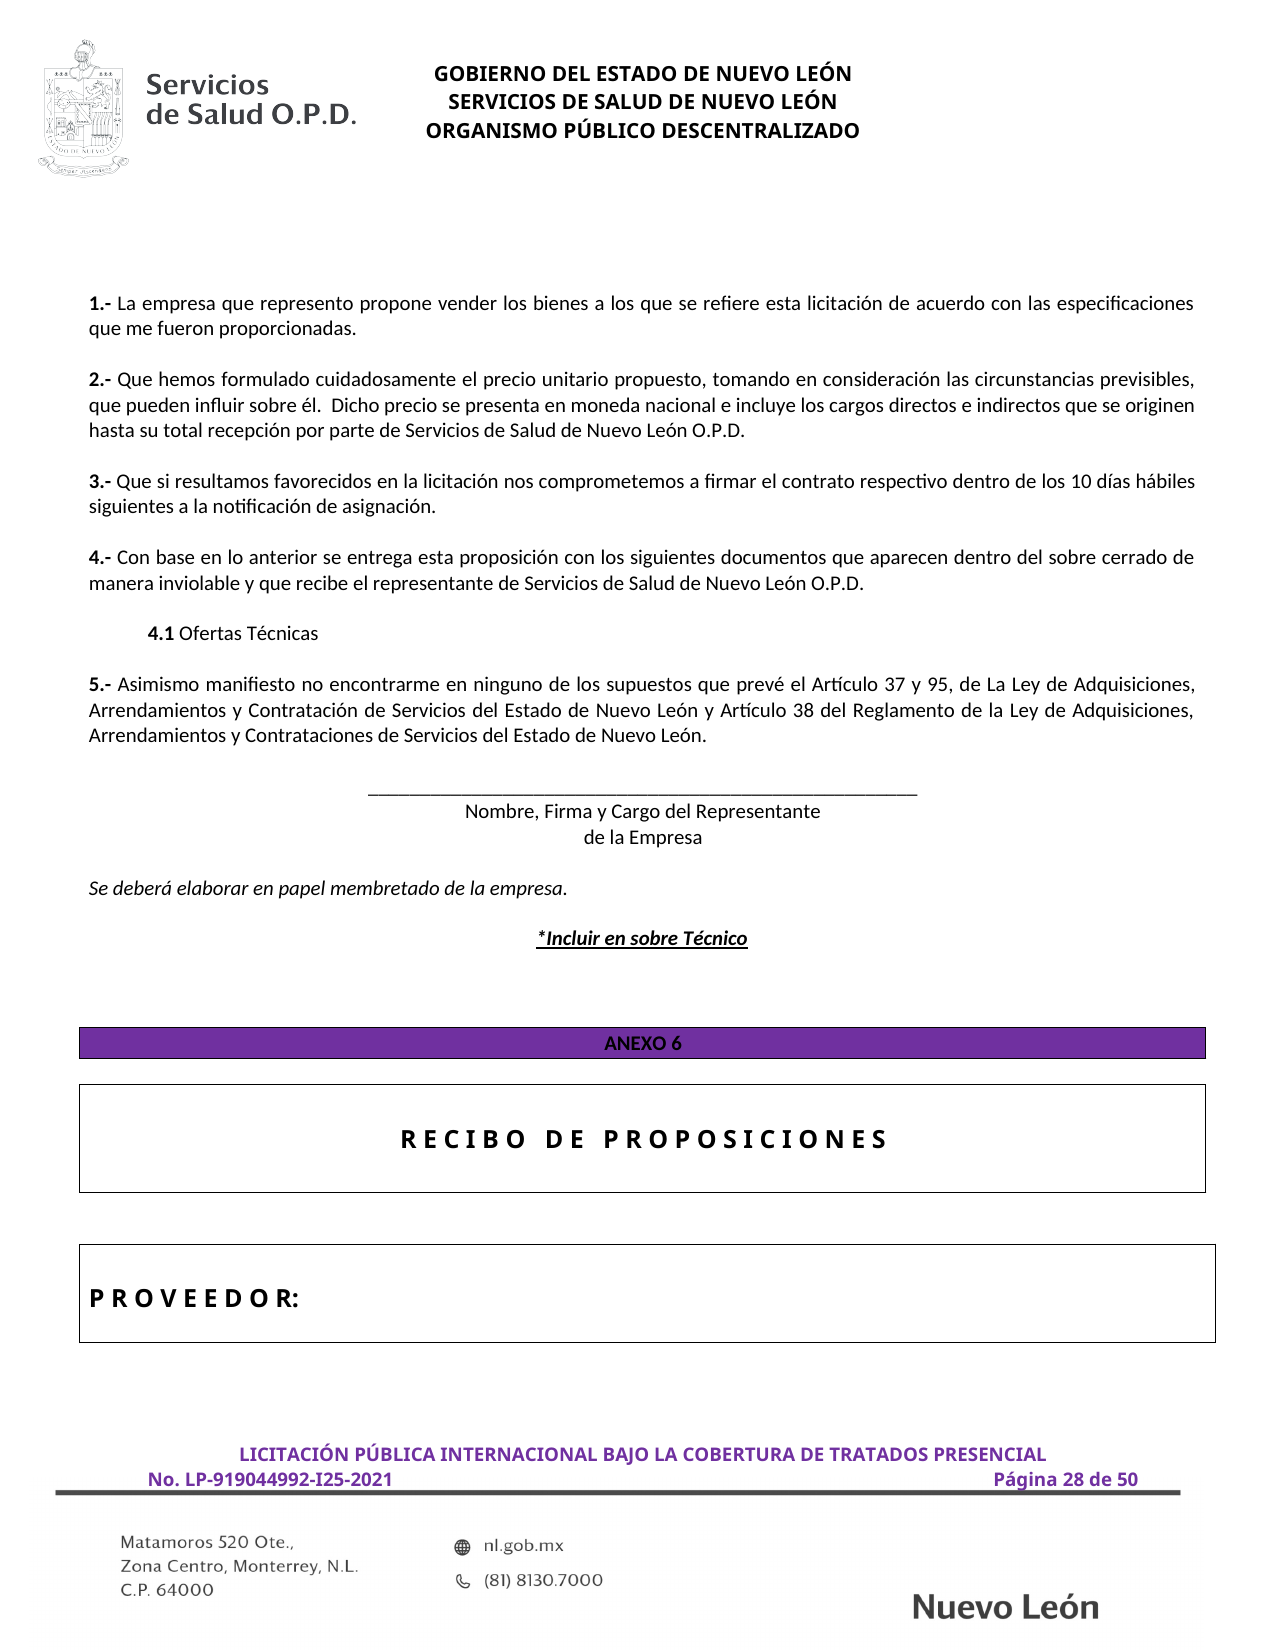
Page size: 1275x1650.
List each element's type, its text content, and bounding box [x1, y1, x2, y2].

text P R O V E E D O R: [80, 1278, 1215, 1315]
picture [29, 1477, 1205, 1650]
text 4.- Con base en lo anterior se entrega esta proposición con los siguientes documentos que aparecen dentro del sobre cerrado de manera inviolable y que recibe el representante de Servicios de Salud de Nuevo León O.P.D. [89, 544, 1197, 595]
text _____________________________________________________ [89, 773, 1197, 798]
text ANEXO 6 [80, 1028, 1205, 1058]
picture [29, 0, 370, 260]
text 1.- La empresa que represento propone vender los bienes a los que se refiere esta licitación de acuerdo con las especificaciones que me fueron proporcionadas. [89, 290, 1197, 341]
text R E C I B O D E P R O P O S I C I O N E S [89, 1121, 1197, 1156]
text Se deberá elaborar en papel membretado de la empresa. [89, 875, 1197, 900]
text 2.- Que hemos formulado cuidadosamente el precio unitario propuesto, tomando en consideración las circunstancias previsibles, que pueden influir sobre él. Dicho precio se presenta en moneda nacional e incluye los cargos directos e indirectos que se originen hasta su total recepción por parte de Servicios de Salud de Nuevo León O.P.D. [89, 366, 1197, 443]
text *Incluir en sobre Técnico [89, 926, 1197, 951]
text 5.- Asimismo manifiesto no encontrarme en ninguno de los supuestos que prevé el Artículo 37 y 95, de La Ley de Adquisiciones, Arrendamientos y Contratación de Servicios del Estado de Nuevo León y Artículo 38 del Reglamento de la Ley de Adquisiciones, Arrendamientos y Contrataciones de Servicios del Estado de Nuevo León. [89, 671, 1197, 748]
text Nombre, Firma y Cargo del Representante [89, 798, 1197, 824]
text 4.1 Ofertas Técnicas [148, 621, 1197, 646]
text 3.- Que si resultamos favorecidos en la licitación nos comprometemos a firmar el contrato respectivo dentro de los 10 días hábiles siguientes a la notificación de asignación. [89, 468, 1197, 519]
text de la Empresa [89, 824, 1197, 849]
